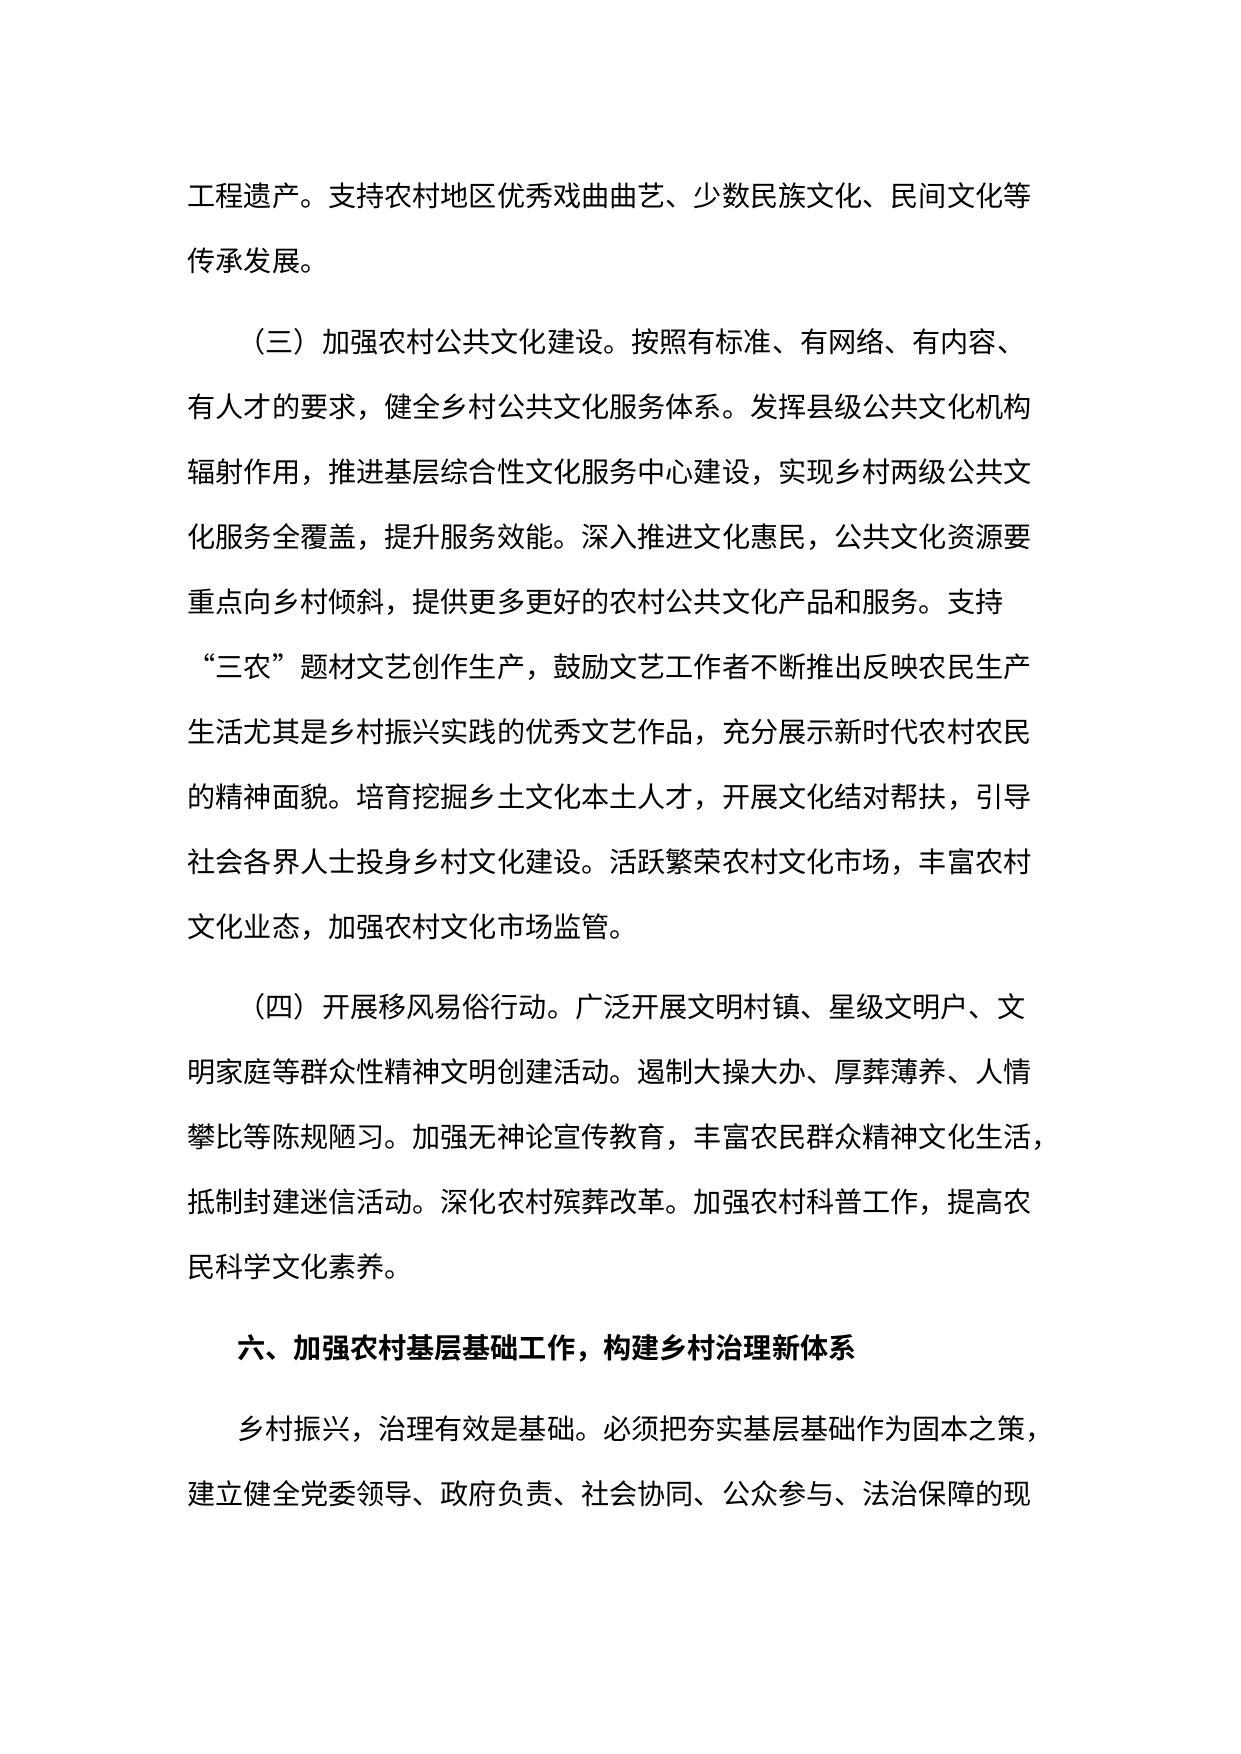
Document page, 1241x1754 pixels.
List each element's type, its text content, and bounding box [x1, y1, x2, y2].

text （三）加强农村公共文化建设。按照有标准、有网络、有内容、有人才的要求，健全乡村公共文化服务体系。发挥县级公共文化机构辐射作用，推进基层综合性文化服务中心建设，实现乡村两级公共文化服务全覆盖，提升服务效能。深入推进文化惠民，公共文化资源要重点向乡村倾斜，提供更多更好的农村公共文化产品和服务。支持“三农”题材文艺创作生产，鼓励文艺工作者不断推出反映农民生产生活尤其是乡村振兴实践的优秀文艺作品，充分展示新时代农村农民的精神面貌。培育挖掘乡土文化本土人才，开展文化结对帮扶，引导社会各界人士投身乡村文化建设。活跃繁荣农村文化市场，丰富农村文化业态，加强农村文化市场监管。 [187, 308, 1053, 958]
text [187, 162, 1053, 292]
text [187, 1394, 1053, 1524]
text 六、加强农村基层基础工作，构建乡村治理新体系 [187, 1314, 1053, 1379]
text （四）开展移风易俗行动。广泛开展文明村镇、星级文明户、文明家庭等群众性精神文明创建活动。遏制大操大办、厚葬薄养、人情攀比等陈规陋习。加强无神论宣传教育，丰富农民群众精神文化生活，抵制封建迷信活动。深化农村殡葬改革。加强农村科普工作，提高农民科学文化素养。 [187, 973, 1053, 1298]
